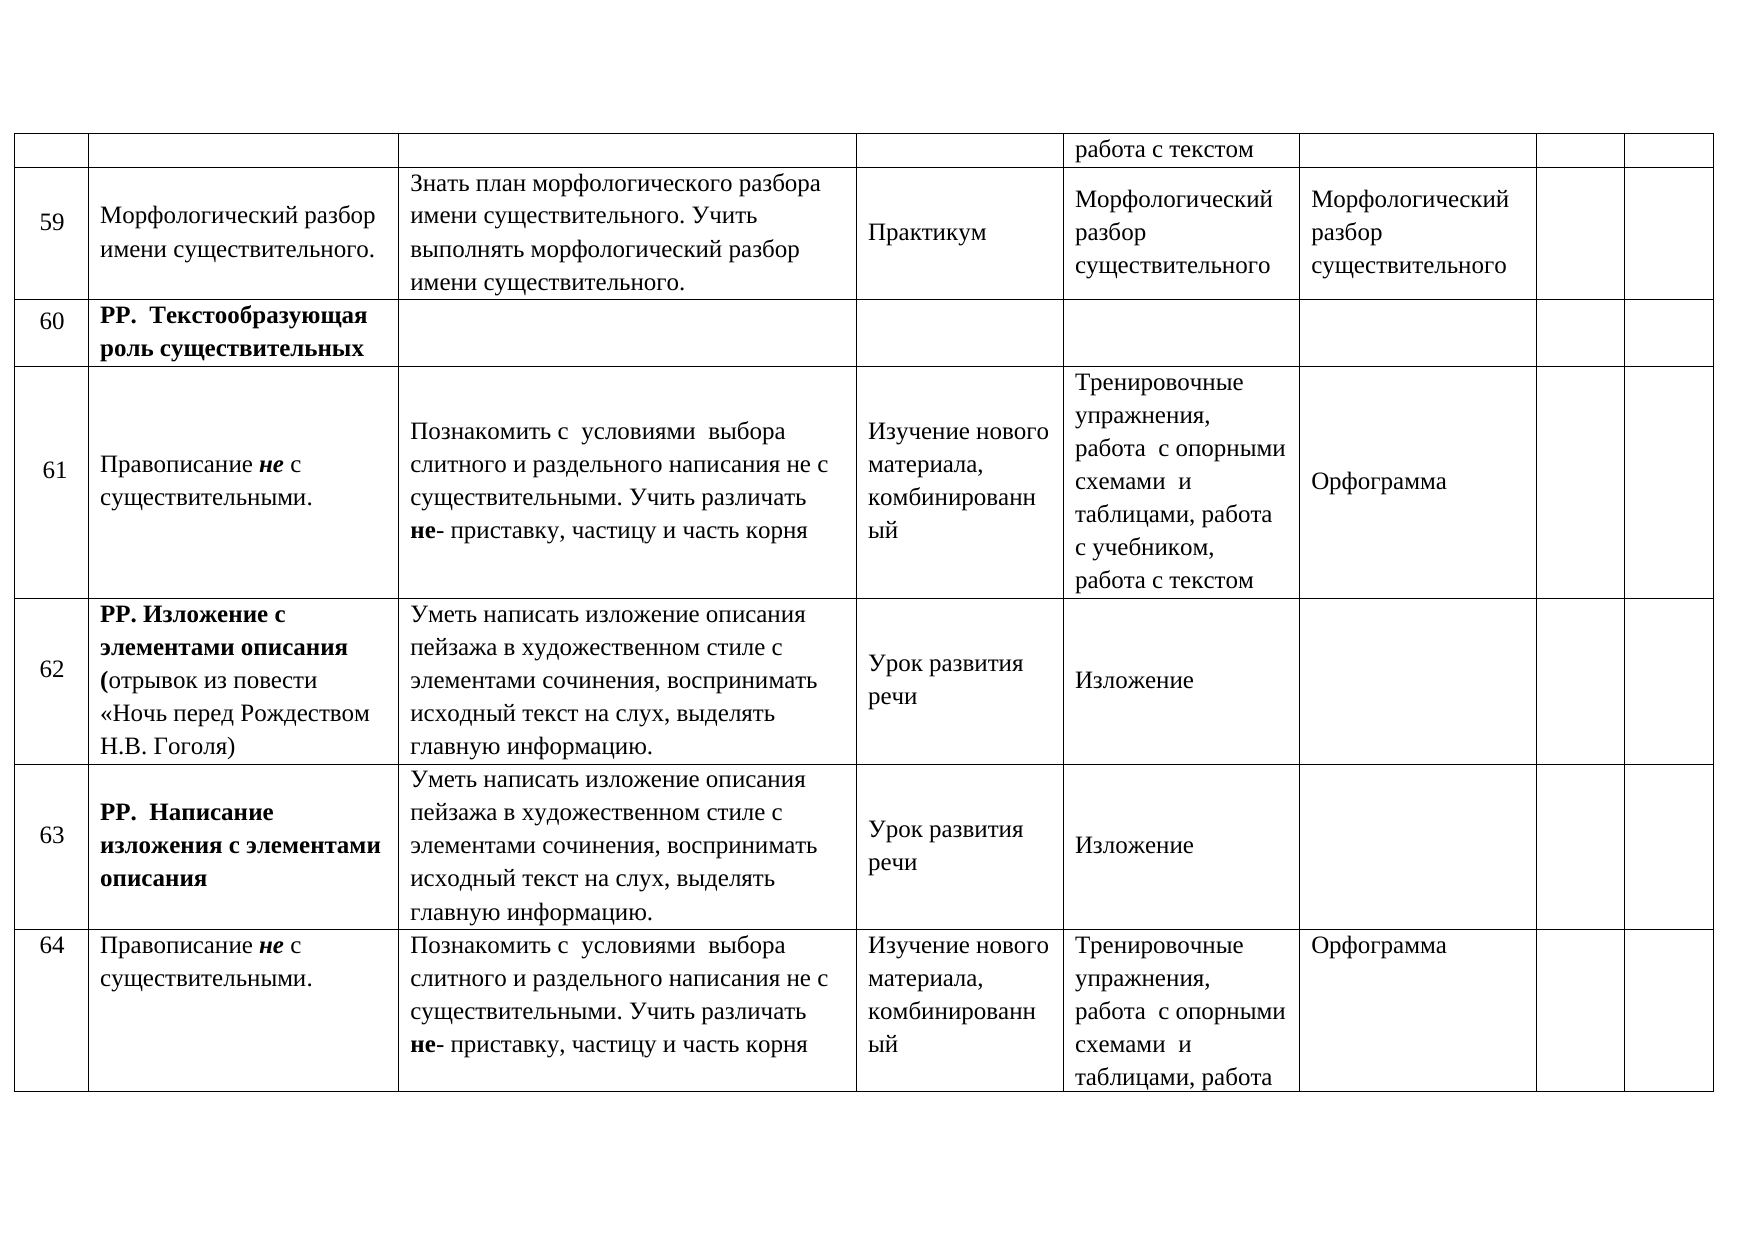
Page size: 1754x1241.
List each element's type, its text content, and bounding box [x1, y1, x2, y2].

table_cell [1625, 930, 1713, 1091]
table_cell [1064, 930, 1299, 1091]
table_cell [1537, 765, 1624, 929]
table_cell Морфологический разбор имени существительного. [89, 168, 398, 299]
table_cell 64 [15, 930, 88, 1091]
table_cell 58 [15, 134, 88, 167]
table_cell [399, 300, 856, 366]
table_cell Изложение [1064, 599, 1299, 763]
table_cell [1537, 300, 1624, 366]
table_cell Изложение [1064, 765, 1299, 929]
table_cell [1537, 367, 1624, 598]
table_cell 62 [15, 599, 88, 763]
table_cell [399, 134, 856, 167]
table_cell Урок развития речи [857, 765, 1063, 929]
table_cell РР. Текстообразующая роль существительных [89, 300, 398, 366]
table_cell РР. Изложение с элементами описания (отрывок из повести «Ночь перед Рождеством Н.В. Гоголя) [89, 599, 398, 763]
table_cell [857, 930, 1063, 1091]
table_cell [1625, 300, 1713, 366]
table_cell Практикум [857, 168, 1063, 299]
table_cell Орфограмма [1300, 367, 1536, 598]
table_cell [89, 134, 398, 167]
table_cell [89, 930, 398, 1091]
table_cell Знать план морфологического разбора имени существительного. Учить выполнять морфологический разбор имени существительного. [399, 168, 856, 299]
table_cell [1537, 134, 1624, 167]
table_cell Тренировочные упражнения, работа с опорными схемами и таблицами, работа с учебником, работа с текстом [1064, 367, 1299, 598]
table_cell [1625, 168, 1713, 299]
table_cell [1625, 367, 1713, 598]
table_cell 60 [15, 300, 88, 366]
table_cell Уметь написать изложение описания пейзажа в художественном стиле с элементами сочинения, воспринимать исходный текст на слух, выделять главную информацию. [399, 765, 856, 929]
table_cell [1300, 300, 1536, 366]
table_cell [1064, 134, 1299, 167]
table_cell Изучение нового материала, комбинированный [857, 367, 1063, 598]
table_cell [1625, 599, 1713, 763]
table_cell [1537, 930, 1624, 1091]
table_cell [1300, 134, 1536, 167]
table_cell Морфологический разбор существительного [1300, 168, 1536, 299]
table_cell [1064, 300, 1299, 366]
table_cell Правописание не с существительными. [89, 367, 398, 598]
table_cell Морфологический разбор существительного [1064, 168, 1299, 299]
table_cell Уметь написать изложение описания пейзажа в художественном стиле с элементами сочинения, воспринимать исходный текст на слух, выделять главную информацию. [399, 599, 856, 763]
table_cell [1300, 765, 1536, 929]
table_cell [1537, 599, 1624, 763]
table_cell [399, 930, 856, 1091]
table_cell 61 [15, 367, 88, 598]
table_cell Урок развития речи [857, 599, 1063, 763]
table_cell Орфограмма [1300, 930, 1536, 1091]
table_cell [1625, 765, 1713, 929]
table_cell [857, 134, 1063, 167]
table_cell [1625, 134, 1713, 167]
table_cell РР. Написание изложения с элементами описания [89, 765, 398, 929]
table_cell Познакомить с условиями выбора слитного и раздельного написания не с существительными. Учить различать не- приставку, частицу и часть корня [399, 367, 856, 598]
table_cell 59 [15, 168, 88, 299]
table_cell [1537, 168, 1624, 299]
table_cell [857, 300, 1063, 366]
table_cell [1300, 599, 1536, 763]
table_cell 63 [15, 765, 88, 929]
